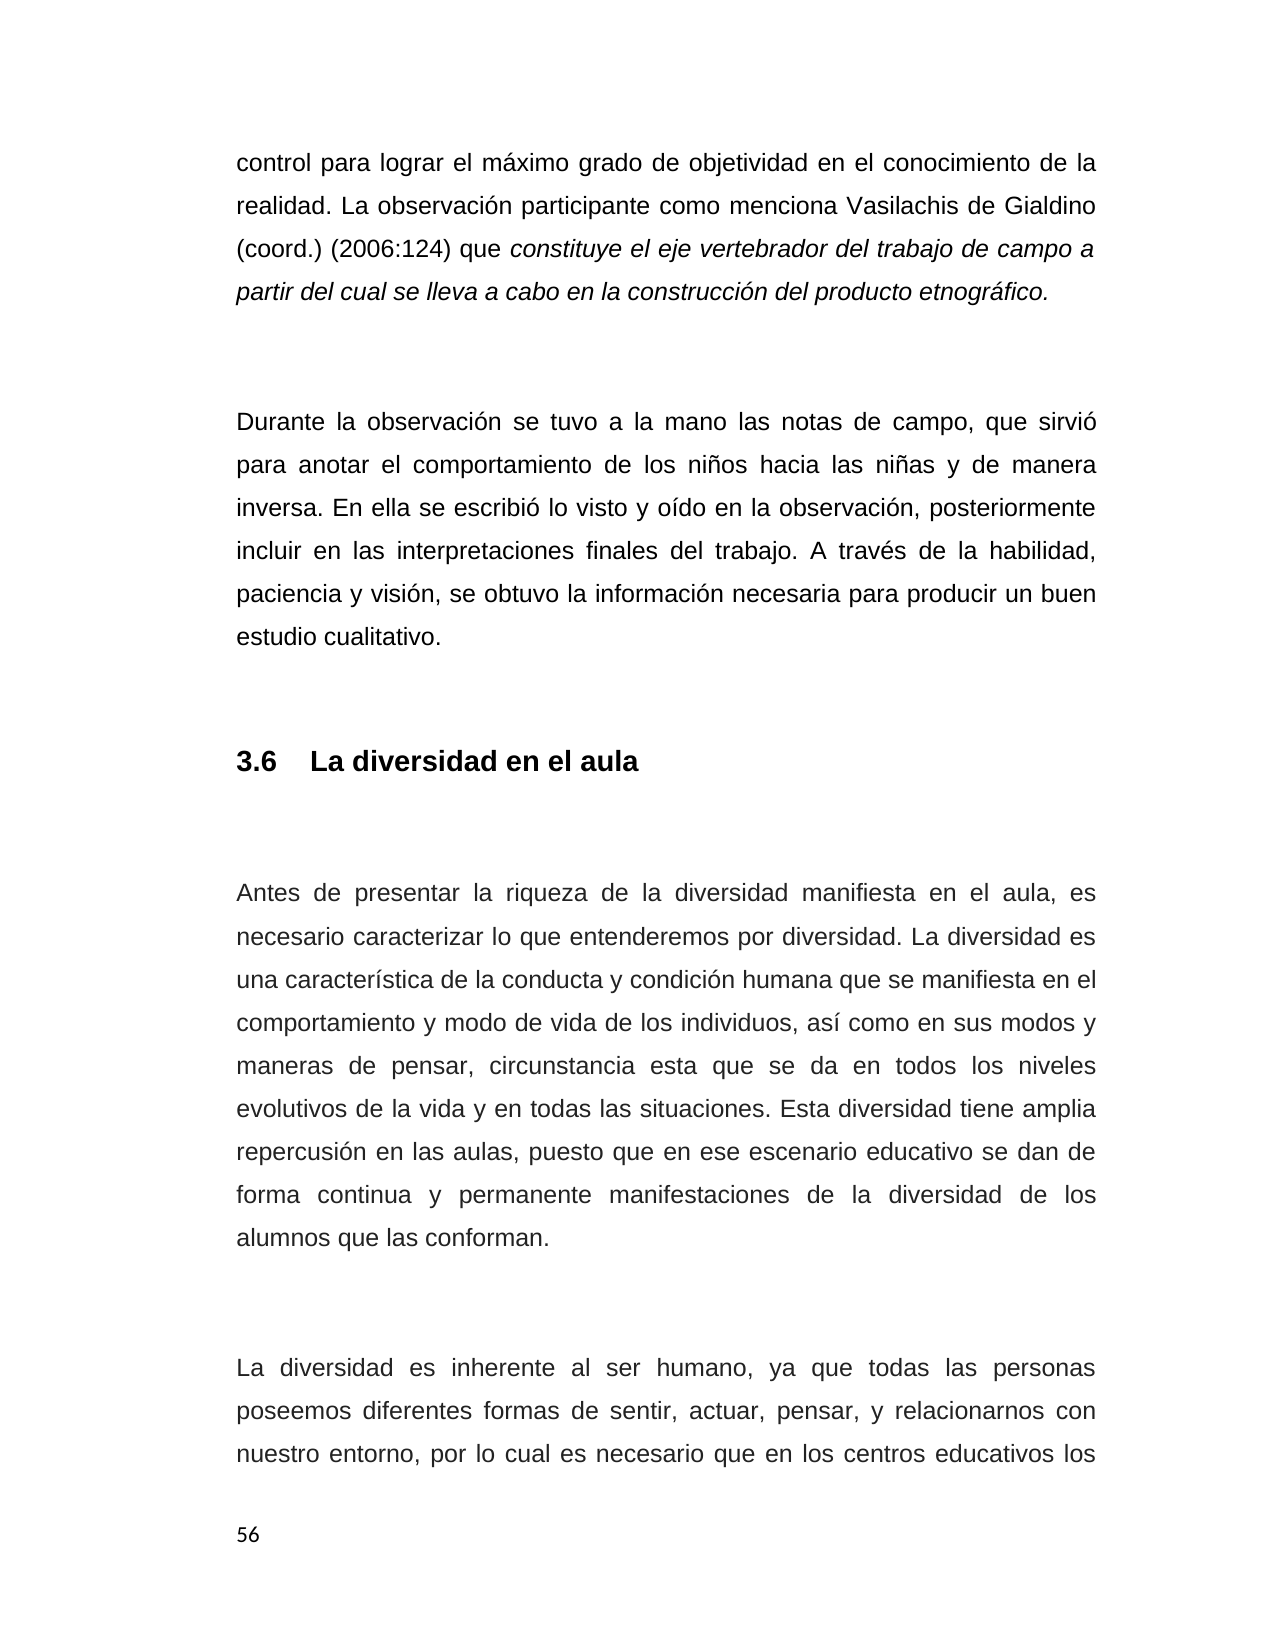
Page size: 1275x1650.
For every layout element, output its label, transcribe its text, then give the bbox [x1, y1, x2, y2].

text Antes de presentar la riqueza de la diversidad manifiesta en el aula, es necesario caracterizar lo que entenderemos por diversidad. La diversidad es una característica de la conducta y condición humana que se manifiesta en el comportamiento y modo de vida de los individuos, así como en sus modos y maneras de pensar, circunstancia esta que se da en todos los niveles evolutivos de la vida y en todas las situaciones. Esta diversidad tiene amplia repercusión en las aulas, puesto que en ese escenario educativo se dan de forma continua y permanente manifestaciones de la diversidad de los alumnos que las conforman. [236, 878, 1098, 1252]
text Durante la observación se tuvo a la mano las notas de campo, que sirvió para anotar el comportamiento de los niños hacia las niñas y de manera inversa. En ella se escribió lo visto y oído en la observación, posteriormente incluir en las interpretaciones finales del trabajo. A través de la habilidad, paciencia y visión, se obtuvo la información necesaria para producir un buen estudio cualitativo. [236, 406, 1098, 651]
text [236, 148, 1098, 306]
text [236, 1353, 1098, 1468]
list La diversidad en el aula [236, 744, 1098, 778]
